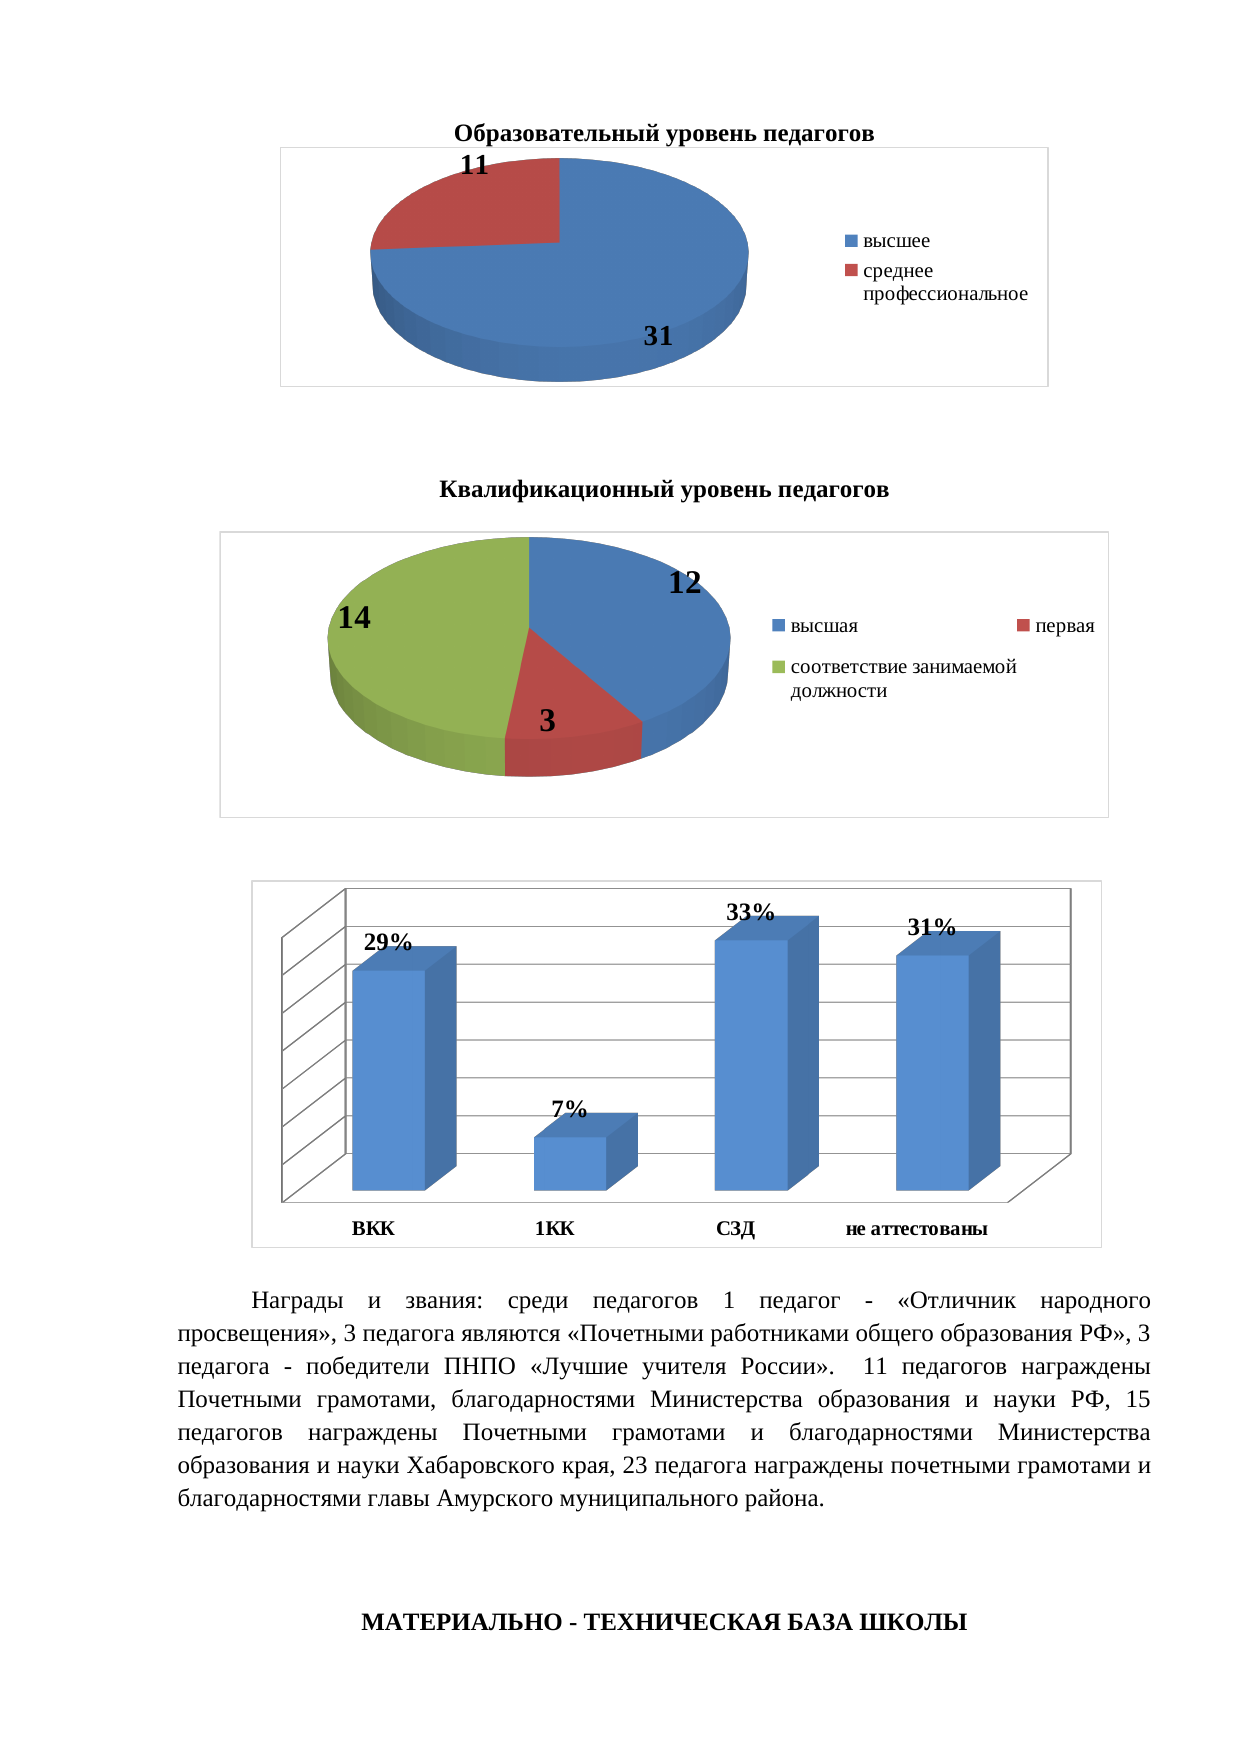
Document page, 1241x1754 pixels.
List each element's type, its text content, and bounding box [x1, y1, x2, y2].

text Награды и звания: среди педагогов 1 педагог - «Отличник народного просвещения», 3 педагога являются «Почетными работниками общего образования РФ», 3 педагога - победители ПНПО «Лучшие учителя России». 11 педагогов награждены Почетными грамотами, благодарностями Министерства образования и науки РФ, 15 педагогов награждены Почетными грамотами и благодарностями Министерства образования и науки Хабаровского края, 23 педагога награждены почетными грамотами и благодарностями главы Амурского муниципального района. [177, 1479, 1152, 1512]
text Материально - техническая база школы [177, 1607, 1152, 1636]
text Награды и звания: среди педагогов 1 педагог - «Отличник народного просвещения», 3 педагога являются «Почетными работниками общего образования РФ», 3 педагога - победители ПНПО «Лучшие учителя России». 11 педагогов награждены Почетными грамотами, благодарностями Министерства образования и науки РФ, 15 педагогов награждены Почетными грамотами и благодарностями Министерства образования и науки Хабаровского края, 23 педагога награждены почетными грамотами и благодарностями главы Амурского муниципального района. [177, 1285, 1152, 1319]
text Квалификационный уровень педагогов [177, 474, 1152, 502]
text Образовательный уровень педагогов [177, 118, 1152, 147]
